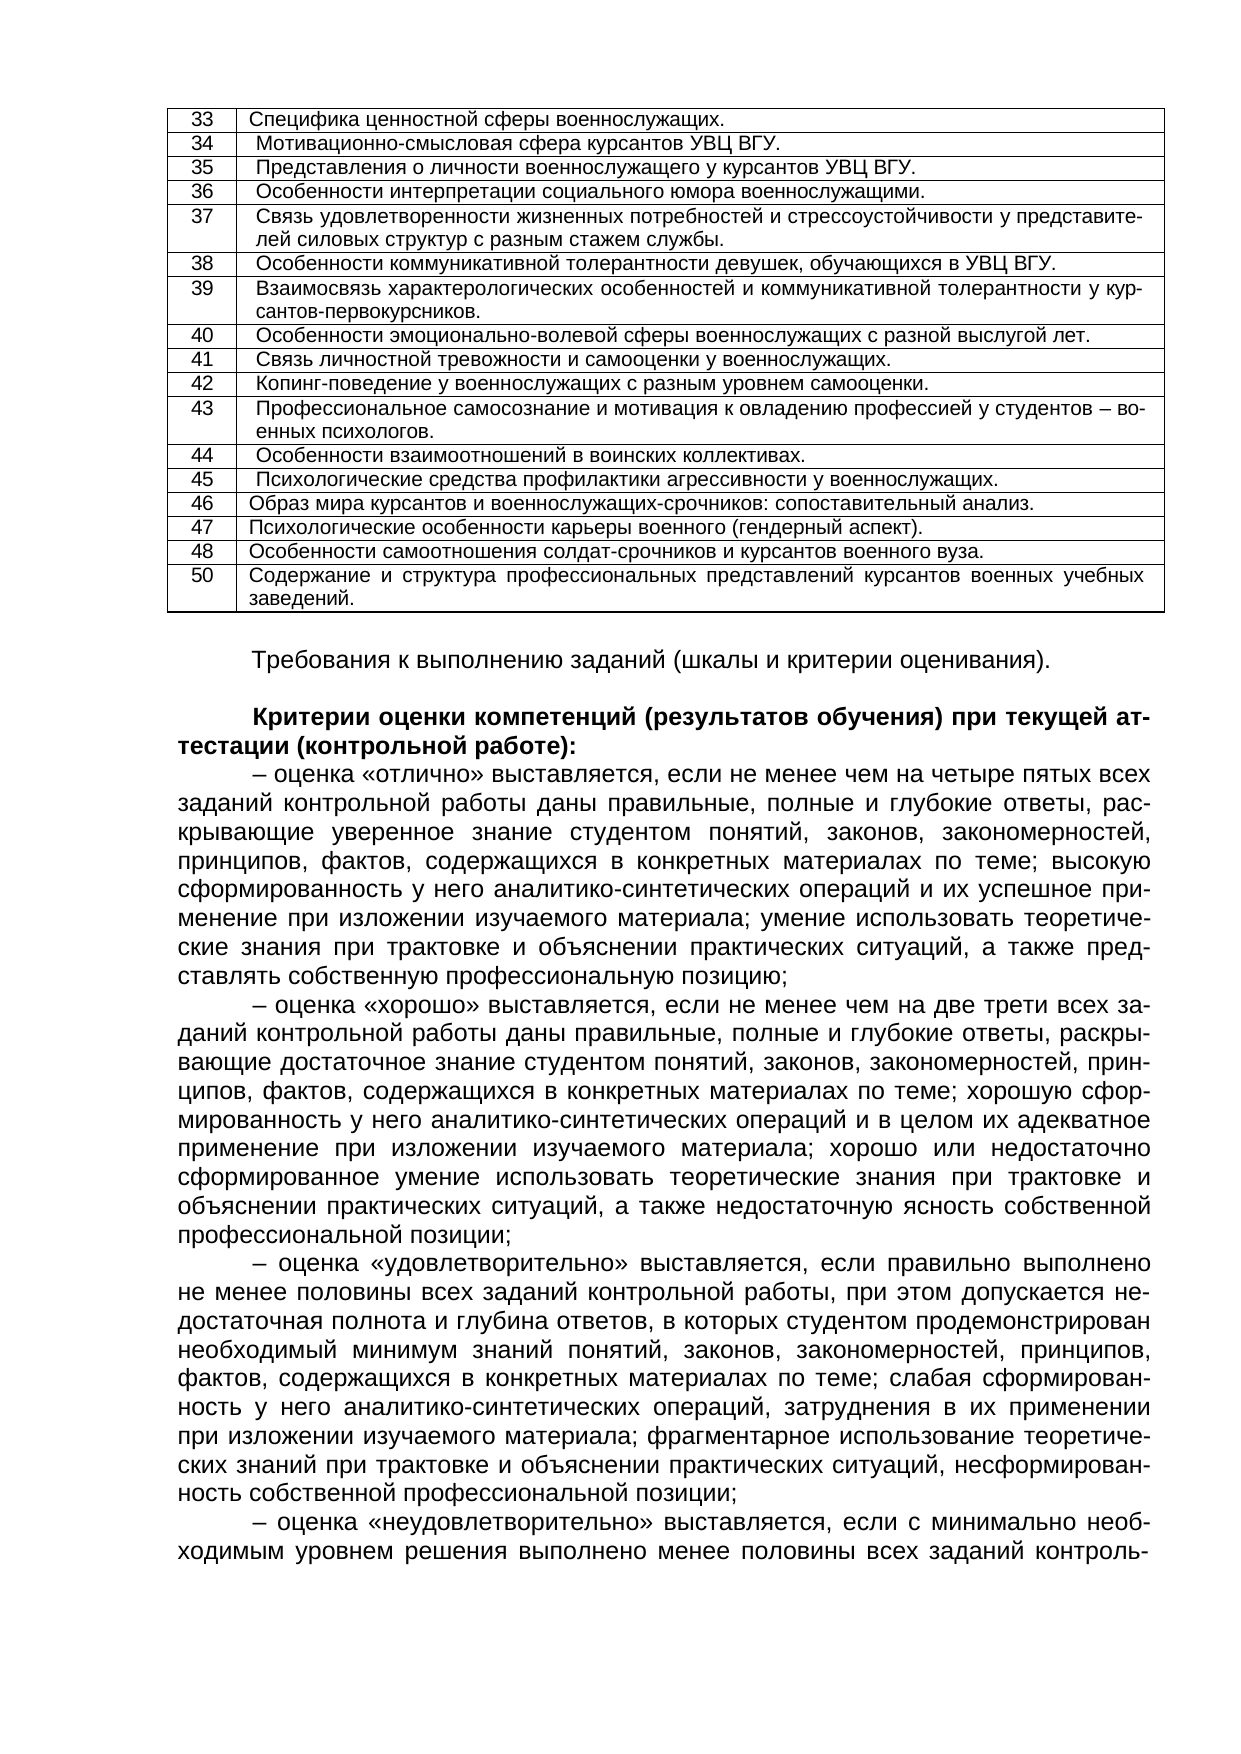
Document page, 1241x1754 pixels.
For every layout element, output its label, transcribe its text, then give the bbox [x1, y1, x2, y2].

table_cell Копинг-поведение у военнослужащих с разным уровнем самооценки. [237, 373, 1164, 396]
table_cell Специфика ценностной сферы военнослужащих. [237, 109, 1164, 132]
subtitle Критерии оценки компетенций (результатов обучения) при текущей ат- тестации (контрольной работе): [177, 702, 1152, 759]
table_cell 50 [168, 565, 236, 611]
list оценка «удовлетворительно» выставляется, если правильно выполнено не менее половины всех заданий контрольной работы, при этом допускается не- достаточная полнота и глубина ответов, в которых студентом продемонстрирован необходимый минимум знаний понятий, законов, закономерностей, принципов, фактов, содержащихся в конкретных материалах по теме; слабая сформирован- ность у него аналитико-синтетических операций, затруднения в их применении при изложении изучаемого материала; фрагментарное использование теоретиче- ских знаний при трактовке и объяснении практических ситуаций, несформирован- ность собственной профессиональной позиции; [177, 1248, 1152, 1507]
table_cell 48 [168, 541, 236, 563]
table_cell Особенности коммуникативной толерантности девушек, обучающихся в УВЦ ВГУ. [237, 253, 1164, 276]
table_cell Взаимосвязь характерологических особенностей и коммуникативной толерантности у кур- сантов-первокурсников. [237, 277, 1164, 324]
table_cell 46 [168, 493, 236, 516]
table_cell 45 [168, 469, 236, 492]
table_cell 41 [168, 349, 236, 372]
table_cell Особенности интерпретации социального юмора военнослужащими. [237, 181, 1164, 204]
list оценка «неудовлетворительно» выставляется, если с минимально необ- ходимым уровнем решения выполнено менее половины всех заданий контроль- [177, 1507, 1152, 1565]
table_cell 37 [168, 205, 236, 252]
table_cell Мотивационно-смысловая сфера курсантов УВЦ ВГУ. [237, 133, 1164, 156]
table_cell Содержание и структура профессиональных представлений курсантов военных учебных заведений. [237, 565, 1164, 611]
table_cell Психологические средства профилактики агрессивности у военнослужащих. [237, 469, 1164, 492]
table_cell 35 [168, 157, 236, 180]
table_cell Особенности самоотношения солдат-срочников и курсантов военного вуза. [237, 541, 1164, 563]
table_cell Связь удовлетворенности жизненных потребностей и стрессоустойчивости у представите- лей силовых структур с разным стажем службы. [237, 205, 1164, 252]
list оценка «отлично» выставляется, если не менее чем на четыре пятых всех заданий контрольной работы даны правильные, полные и глубокие ответы, рас- крывающие уверенное знание студентом понятий, законов, закономерностей, принципов, фактов, содержащихся в конкретных материалах по теме; высокую сформированность у него аналитико-синтетических операций и их успешное при- менение при изложении изучаемого материала; умение использовать теоретиче- ские знания при трактовке и объяснении практических ситуаций, а также пред- ставлять собственную профессиональную позицию; [177, 759, 1153, 989]
table_cell Профессиональное самосознание и мотивация к овладению профессией у студентов – во- енных психологов. [237, 397, 1164, 444]
table_cell 34 [168, 133, 236, 156]
table_cell 47 [168, 517, 236, 539]
table_cell Психологические особенности карьеры военного (гендерный аспект). [237, 517, 1164, 539]
table_cell 42 [168, 373, 236, 396]
table_cell 44 [168, 445, 236, 468]
table_cell Образ мира курсантов и военнослужащих-срочников: сопоставительный анализ. [237, 493, 1164, 516]
list оценка «хорошо» выставляется, если не менее чем на две трети всех за- даний контрольной работы даны правильные, полные и глубокие ответы, раскры- вающие достаточное знание студентом понятий, законов, закономерностей, прин- ципов, фактов, содержащихся в конкретных материалах по теме; хорошую сфор- мированность у него аналитико-синтетических операций и в целом их адекватное применение при изложении изучаемого материала; хорошо или недостаточно сформированное умение использовать теоретические знания при трактовке и объяснении практических ситуаций, а также недостаточную ясность собственной профессиональной позиции; [177, 989, 1152, 1248]
table_cell Особенности взаимоотношений в воинских коллективах. [237, 445, 1164, 468]
table_cell 43 [168, 397, 236, 444]
text Требования к выполнению заданий (шкалы и критерии оценивания). [251, 645, 1176, 673]
table_cell 39 [168, 277, 236, 324]
table_cell 38 [168, 253, 236, 276]
table_cell 36 [168, 181, 236, 204]
table_cell Связь личностной тревожности и самооценки у военнослужащих. [237, 349, 1164, 372]
table_cell 33 [168, 109, 236, 132]
table_cell Представления о личности военнослужащего у курсантов УВЦ ВГУ. [237, 157, 1164, 180]
table_cell 40 [168, 325, 236, 348]
table_cell Особенности эмоционально-волевой сферы военнослужащих с разной выслугой лет. [237, 325, 1164, 348]
